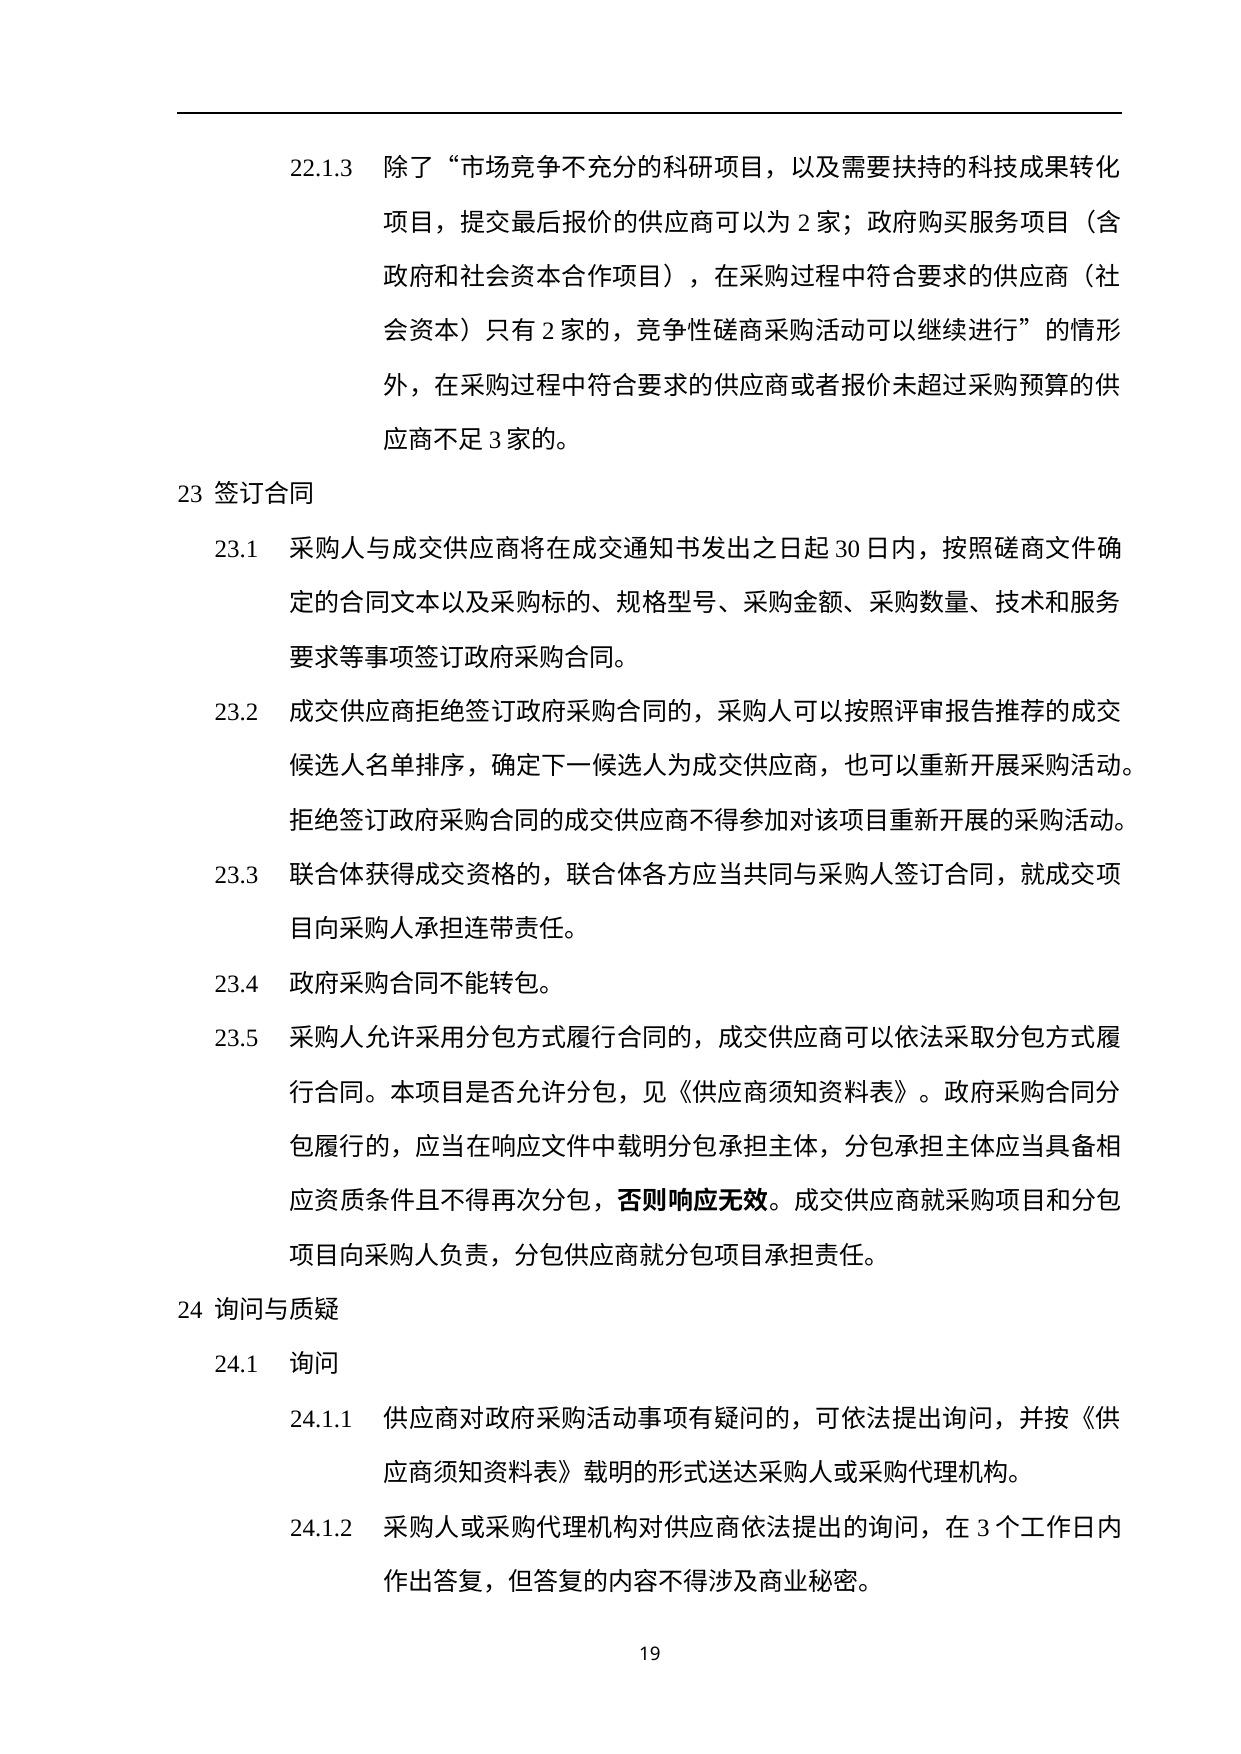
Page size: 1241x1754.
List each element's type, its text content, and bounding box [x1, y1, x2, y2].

list 联合体获得成交资格的，联合体各方应当共同与采购人签订合同，就成交项目向采购人承担连带责任。 [214, 854, 1122, 945]
list 采购人或采购代理机构对供应商依法提出的询问，在3个工作日内作出答复，但答复的内容不得涉及商业秘密。 [290, 1507, 1122, 1598]
list 询问 [214, 1344, 1122, 1380]
list 除了“市场竞争不充分的科研项目，以及需要扶持的科技成果转化项目，提交最后报价的供应商可以为2家；政府购买服务项目（含政府和社会资本合作项目），在采购过程中符合要求的供应商（社会资本）只有2家的，竞争性磋商采购活动可以继续进行”的情形外，在采购过程中符合要求的供应商或者报价未超过采购预算的供应商不足3家的。 [290, 148, 1122, 456]
list 采购人允许采用分包方式履行合同的，成交供应商可以依法采取分包方式履行合同。本项目是否允许分包，见《供应商须知资料表》。政府采购合同分包履行的，应当在响应文件中载明分包承担主体，分包承担主体应当具备相应资质条件且不得再次分包，否则响应无效。成交供应商就采购项目和分包项目向采购人负责，分包供应商就分包项目承担责任。 [214, 1018, 1122, 1271]
list 询问与质疑 [177, 1289, 1122, 1326]
list 政府采购合同不能转包。 [214, 963, 1122, 999]
list 供应商对政府采购活动事项有疑问的，可依法提出询问，并按《供应商须知资料表》载明的形式送达采购人或采购代理机构。 [290, 1398, 1122, 1489]
list 成交供应商拒绝签订政府采购合同的，采购人可以按照评审报告推荐的成交候选人名单排序，确定下一候选人为成交供应商，也可以重新开展采购活动。拒绝签订政府采购合同的成交供应商不得参加对该项目重新开展的采购活动。 [214, 691, 1122, 836]
list 签订合同 [177, 474, 1122, 510]
list 采购人与成交供应商将在成交通知书发出之日起30日内，按照磋商文件确定的合同文本以及采购标的、规格型号、采购金额、采购数量、技术和服务要求等事项签订政府采购合同。 [214, 528, 1122, 673]
